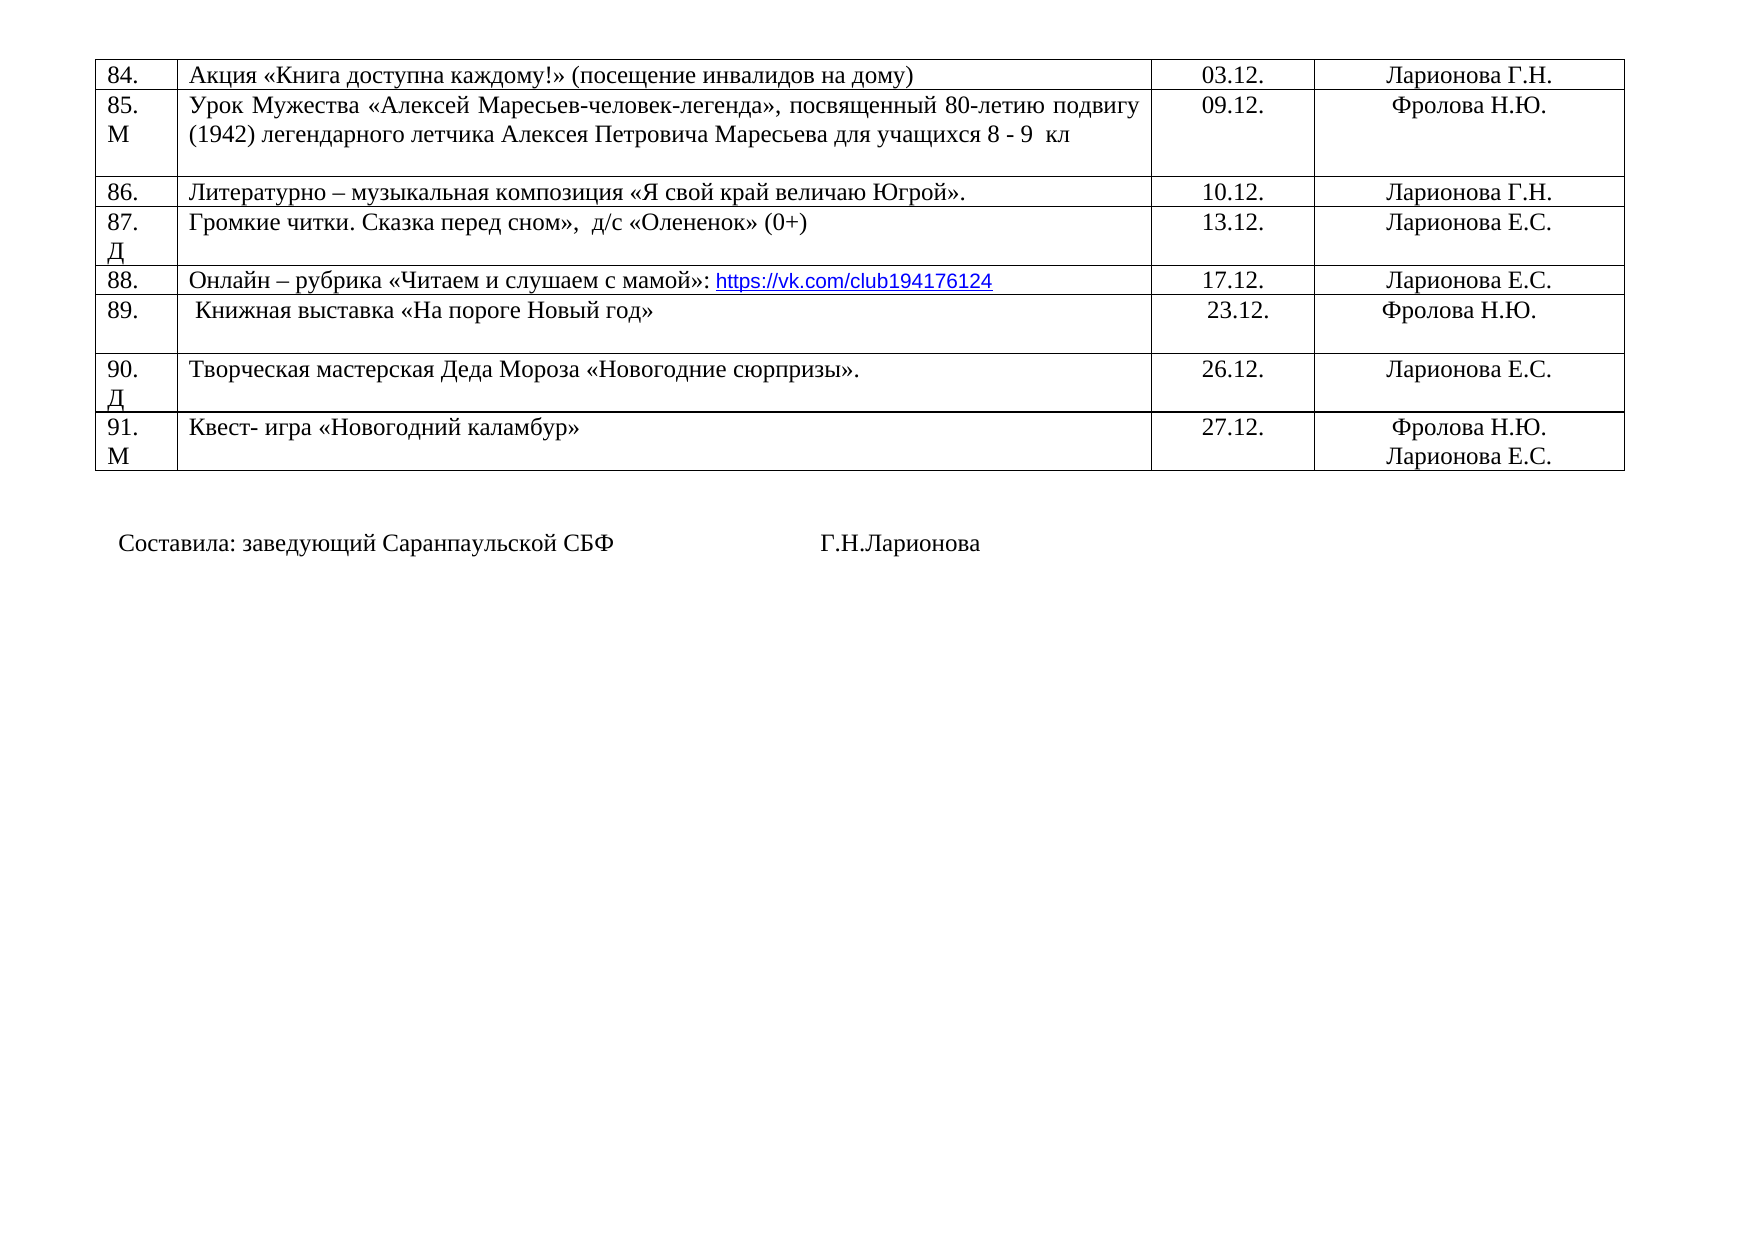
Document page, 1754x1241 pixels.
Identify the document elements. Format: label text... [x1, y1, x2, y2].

table_cell 86. [96, 177, 177, 206]
table_cell 88. [96, 266, 177, 294]
table_cell Ларионова Е.С. [1315, 266, 1624, 294]
table_cell 13.12. [1152, 207, 1314, 264]
table_cell 87. Д [96, 207, 177, 264]
table_cell Ларионова Е.С. [1315, 354, 1624, 411]
table_cell Ларионова Е.С. [1315, 207, 1624, 264]
table_cell 27.12. [1152, 413, 1314, 470]
table_cell 09.12. [1152, 90, 1314, 176]
table_cell Громкие читки. Сказка перед сном», д/с «Олененок» (0+) [178, 207, 1151, 264]
table_cell Фролова Н.Ю. Ларионова Е.С. [1315, 413, 1624, 470]
table_cell Ларионова Г.Н. [1315, 60, 1624, 89]
table_cell Фролова Н.Ю. [1315, 90, 1624, 176]
table_cell Урок Мужества «Алексей Маресьев-человек-легенда», посвященный 80-летию подвигу (1942) легендарного летчика Алексея Петровича Маресьева для учащихся 8 - 9 кл [178, 90, 1151, 176]
table_cell 89. [96, 295, 177, 353]
text Составила: заведующий Саранпаульской СБФ Г.Н.Ларионова [118, 528, 1636, 557]
table_cell 03.12. [1152, 60, 1314, 89]
table_cell Творческая мастерская Деда Мороза «Новогодние сюрпризы». [178, 354, 1151, 411]
table_cell 26.12. [1152, 354, 1314, 411]
table_cell 85. М [96, 90, 177, 176]
table_cell Акция «Книга доступна каждому!» (посещение инвалидов на дому) [178, 60, 1151, 89]
table_cell 17.12. [1152, 266, 1314, 294]
table_cell 23.12. [1152, 295, 1314, 353]
table_cell Квест- игра «Новогодний каламбур» [178, 413, 1151, 470]
table_cell 10.12. [1152, 177, 1314, 206]
table_cell 91. М [96, 413, 177, 470]
table_cell 84. [96, 60, 177, 89]
table_cell 90. Д [96, 354, 177, 411]
table_cell Фролова Н.Ю. [1315, 295, 1624, 353]
table_cell Литературно – музыкальная композиция «Я свой край величаю Югрой». [178, 177, 1151, 206]
table_cell Ларионова Г.Н. [1315, 177, 1624, 206]
table_cell Онлайн – рубрика «Читаем и слушаем с мамой»: https://vk.com/club194176124 [178, 266, 1151, 294]
table_cell Книжная выставка «На пороге Новый год» [178, 295, 1151, 353]
